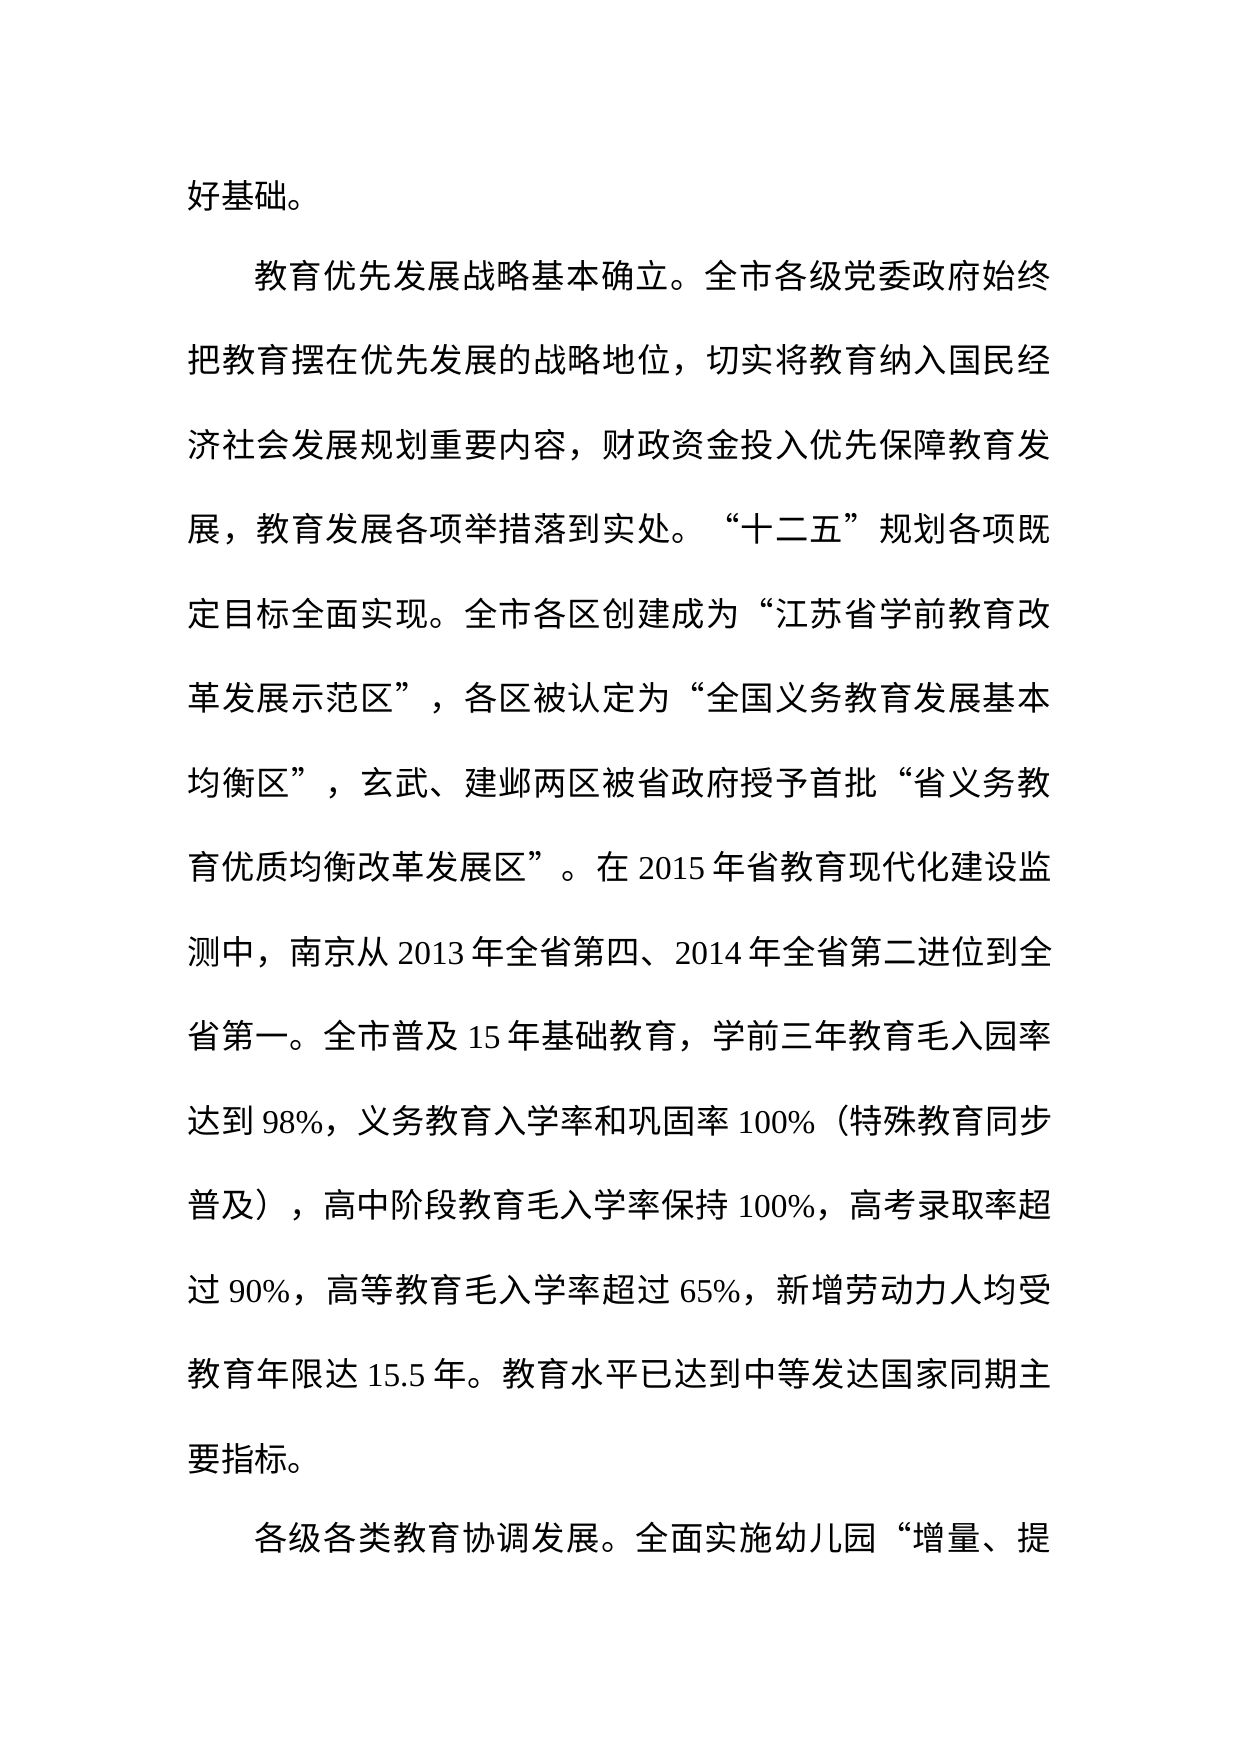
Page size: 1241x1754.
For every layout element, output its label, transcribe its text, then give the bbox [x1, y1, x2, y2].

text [187, 1503, 1053, 1568]
text 教育优先发展战略基本确立。全市各级党委政府始终把教育摆在优先发展的战略地位，切实将教育纳入国民经济社会发展规划重要内容，财政资金投入优先保障教育发展，教育发展各项举措落到实处。“十二五”规划各项既定目标全面实现。全市各区创建成为“江苏省学前教育改革发展示范区”，各区被认定为“全国义务教育发展基本均衡区”，玄武、建邺两区被省政府授予首批“省义务教育优质均衡改革发展区”。在2015年省教育现代化建设监测中，南京从2013年全省第四、2014年全省第二进位到全省第一。全市普及15年基础教育，学前三年教育毛入园率达到98%，义务教育入学率和巩固率100%（特殊教育同步普及），高中阶段教育毛入学率保持100%，高考录取率超过90%，高等教育毛入学率超过65%，新增劳动力人均受教育年限达15.5年。教育水平已达到中等发达国家同期主要指标。 [187, 241, 1053, 1489]
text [187, 162, 1053, 227]
